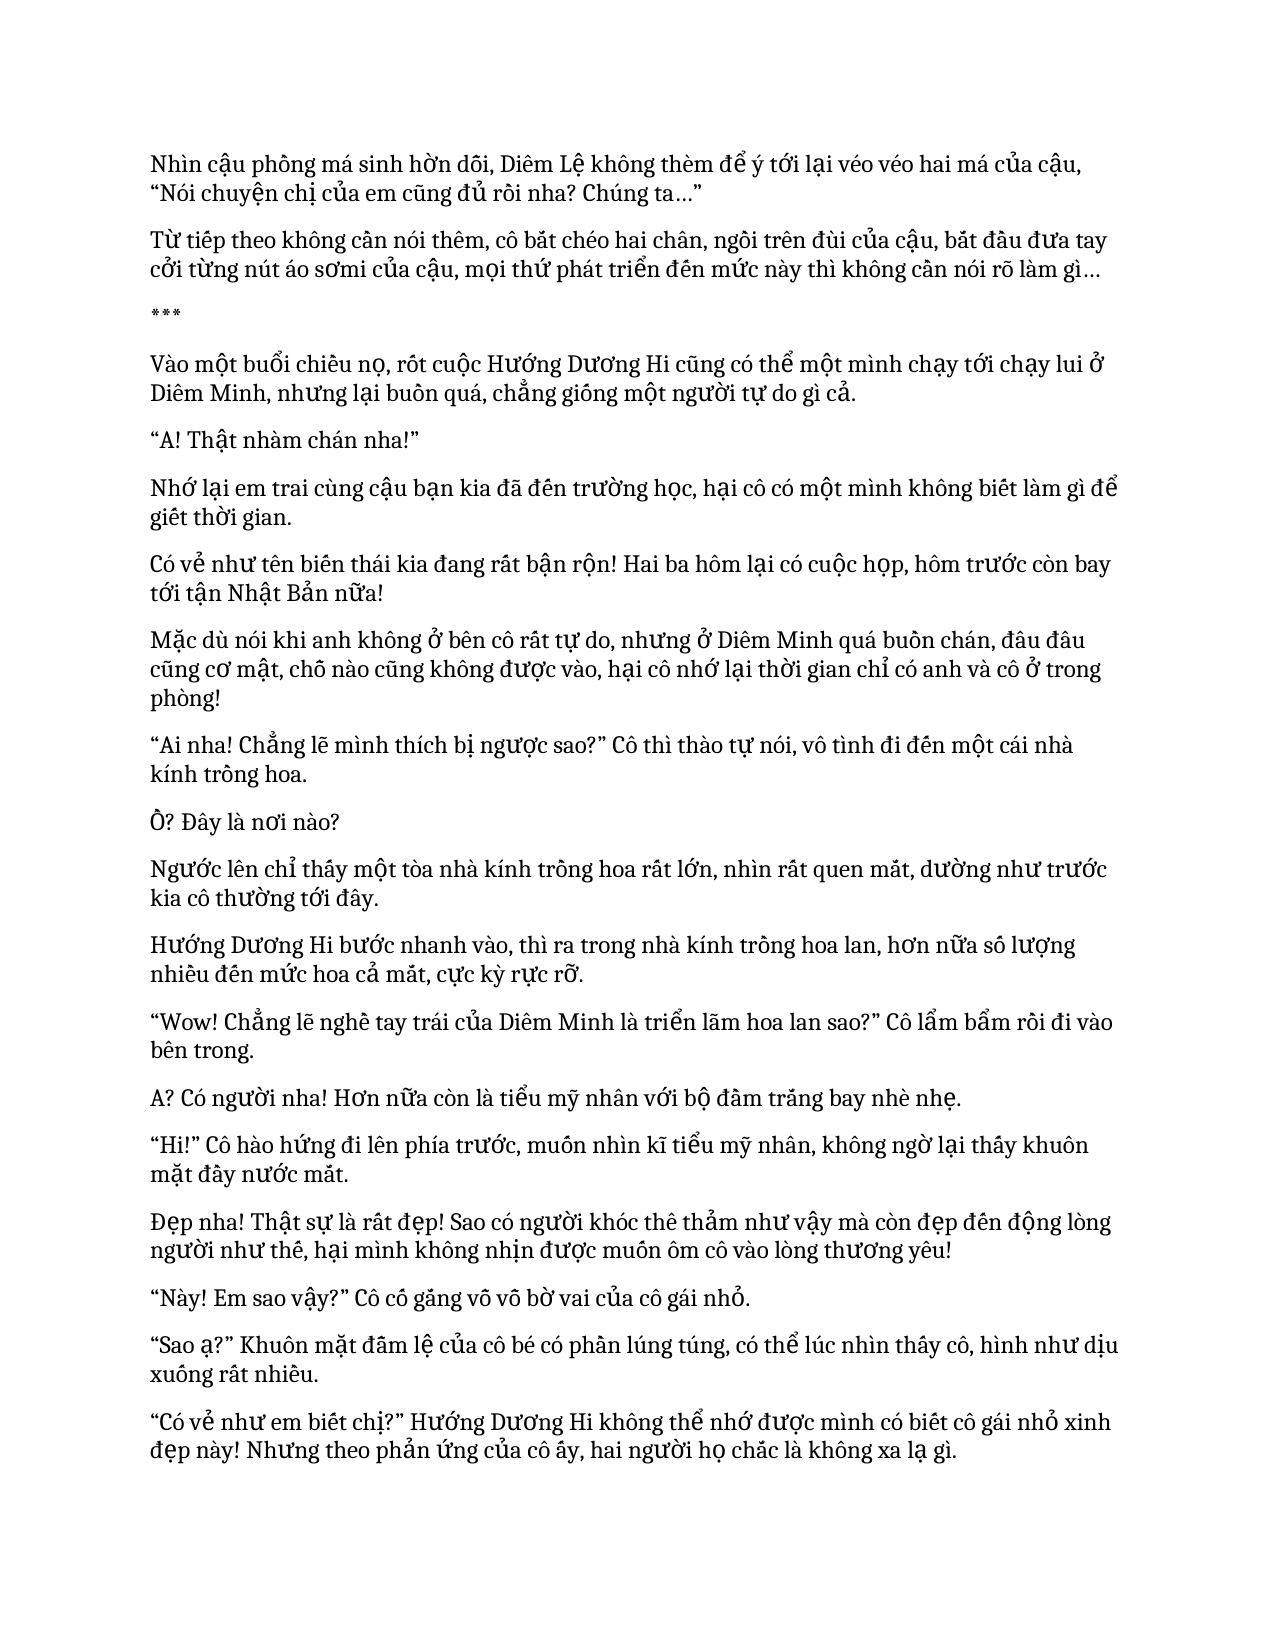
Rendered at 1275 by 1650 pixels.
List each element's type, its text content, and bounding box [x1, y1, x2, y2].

text Hướng Dương Hi bước nhanh vào, thì ra trong nhà kính trồng hoa lan, hơn nữa số lượng nhiều đến mức hoa cả mắt, cực kỳ rực rỡ. [150, 931, 1125, 989]
text “A! Thật nhàm chán nha!” [150, 426, 1125, 455]
text Nhìn cậu phồng má sinh hờn dỗi, Diêm Lệ không thèm để ý tới lại véo véo hai má của cậu, “Nói chuyện chị của em cũng đủ rồi nha? Chúng ta…” [150, 150, 1125, 207]
text Nhớ lại em trai cùng cậu bạn kia đã đến trường học, hại cô có một mình không biết làm gì để giết thời gian. [150, 474, 1125, 531]
text “Ai nha! Chẳng lẽ mình thích bị ngược sao?” Cô thì thào tự nói, vô tình đi đến một cái nhà kính trồng hoa. [150, 731, 1125, 789]
text Ngước lên chỉ thấy một tòa nhà kính trồng hoa rất lớn, nhìn rất quen mắt, dường như trước kia cô thường tới đây. [150, 855, 1125, 912]
text Có vẻ như tên biến thái kia đang rất bận rộn! Hai ba hôm lại có cuộc họp, hôm trước còn bay tới tận Nhật Bản nữa! [150, 550, 1125, 607]
text Đẹp nha! Thật sự là rất đẹp! Sao có người khóc thê thảm như vậy mà còn đẹp đến động lòng người như thế, hại mình không nhịn được muốn ôm cô vào lòng thương yêu! [150, 1207, 1125, 1265]
text Mặc dù nói khi anh không ở bên cô rất tự do, nhưng ở Diêm Minh quá buồn chán, đâu đâu cũng cơ mật, chỗ nào cũng không được vào, hại cô nhớ lại thời gian chỉ có anh và cô ở trong phòng! [150, 626, 1125, 712]
text Ồ? Đây là nơi nào? [150, 807, 1125, 836]
text “Có vẻ như em biết chị?” Hướng Dương Hi không thể nhớ được mình có biết cô gái nhỏ xinh đẹp này! Nhưng theo phản ứng của cô ấy, hai người họ chắc là không xa lạ gì. [150, 1407, 1125, 1465]
text *** [150, 302, 1125, 331]
text A? Có người nha! Hơn nữa còn là tiểu mỹ nhân với bộ đầm trắng bay nhè nhẹ. [150, 1084, 1125, 1112]
text “Wow! Chẳng lẽ nghề tay trái của Diêm Minh là triển lãm hoa lan sao?” Cô lẩm bẩm rồi đi vào bên trong. [150, 1007, 1125, 1065]
text Từ tiếp theo không cần nói thêm, cô bắt chéo hai chân, ngồi trên đùi của cậu, bắt đầu đưa tay cởi từng nút áo sơmi của cậu, mọi thứ phát triển đến mức này thì không cần nói rõ làm gì… [150, 226, 1125, 284]
text “Này! Em sao vậy?” Cô cố gắng vỗ vỗ bờ vai của cô gái nhỏ. [150, 1284, 1125, 1312]
text “Hi!” Cô hào hứng đi lên phía trước, muốn nhìn kĩ tiểu mỹ nhân, không ngờ lại thấy khuôn mặt đầy nước mắt. [150, 1131, 1125, 1189]
text Vào một buổi chiều nọ, rốt cuộc Hướng Dương Hi cũng có thể một mình chạy tới chạy lui ở Diêm Minh, nhưng lại buồn quá, chẳng giống một người tự do gì cả. [150, 350, 1125, 407]
text “Sao ạ?” Khuôn mặt đẫm lệ của cô bé có phần lúng túng, có thể lúc nhìn thấy cô, hình như dịu xuống rất nhiều. [150, 1331, 1125, 1389]
